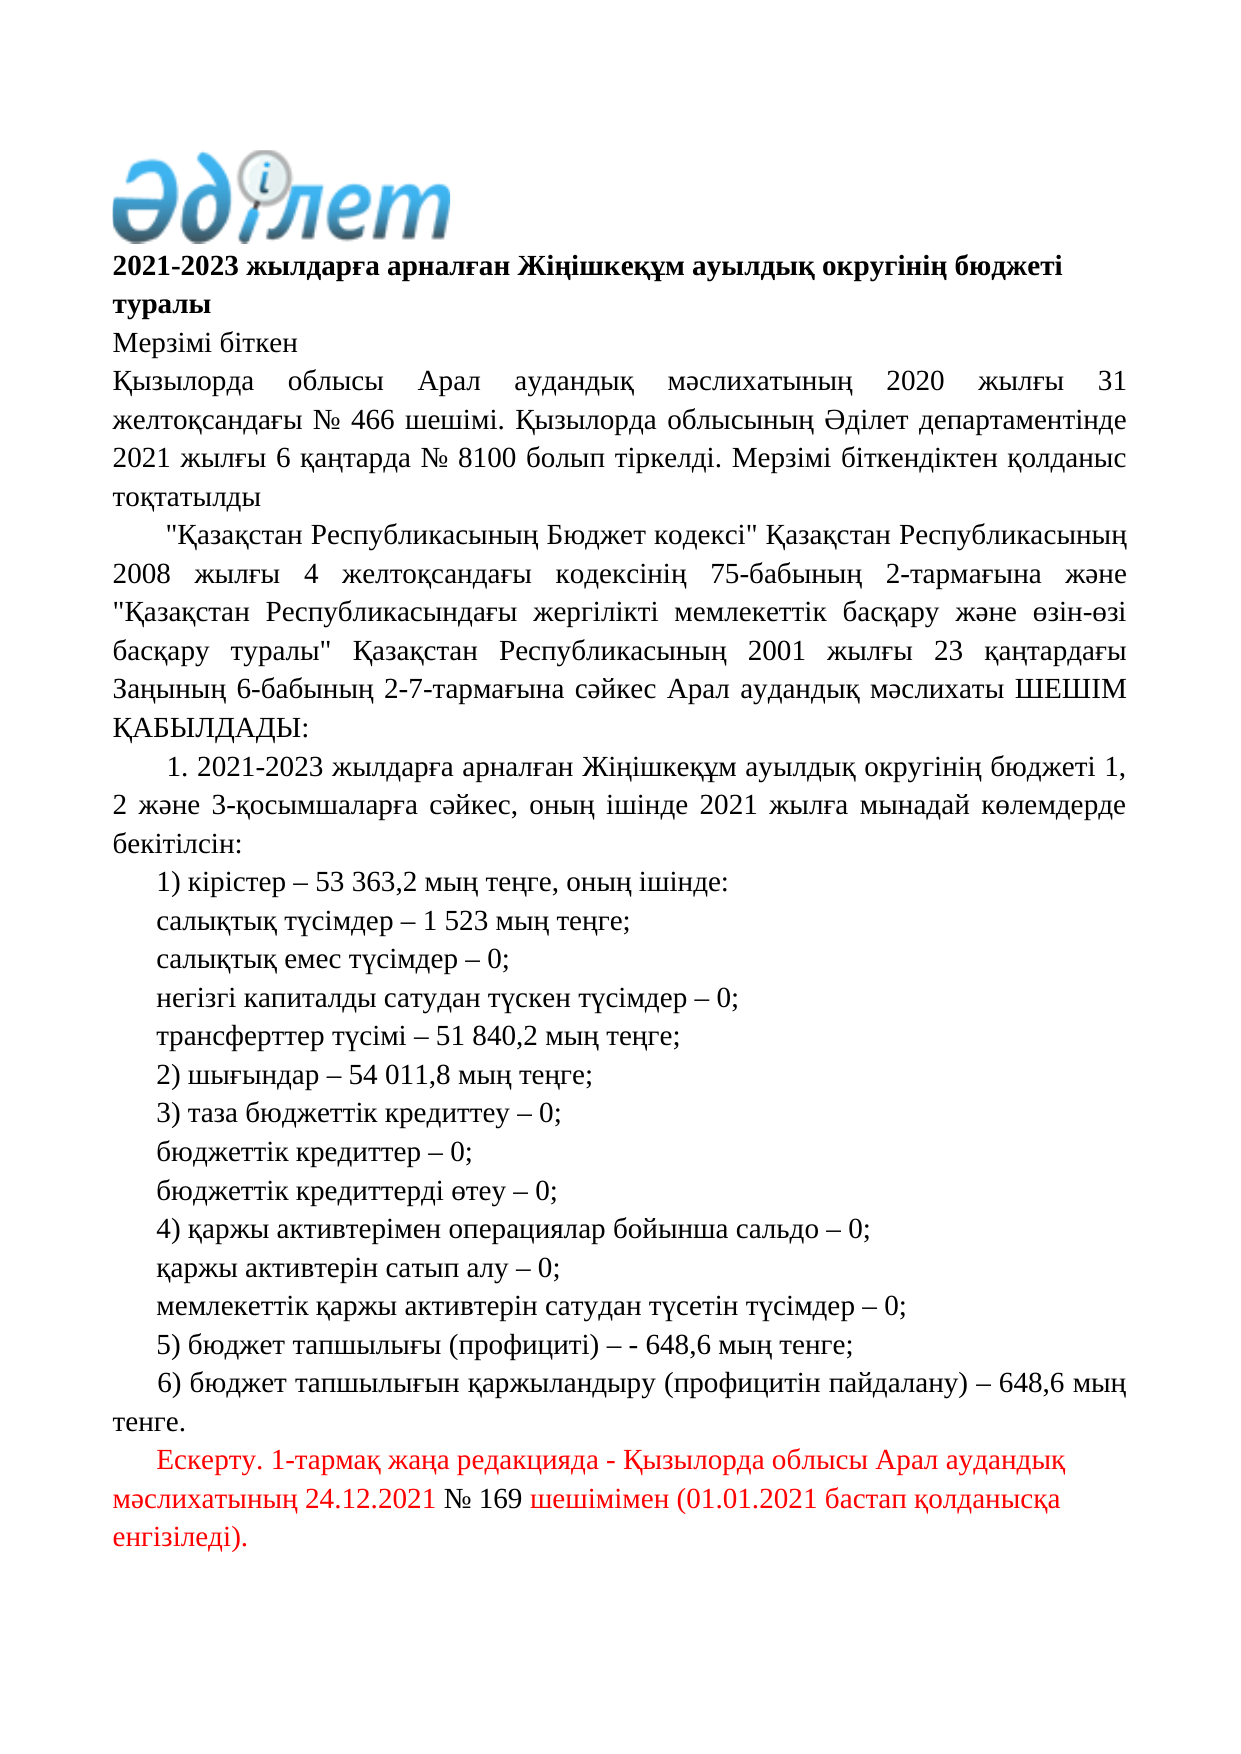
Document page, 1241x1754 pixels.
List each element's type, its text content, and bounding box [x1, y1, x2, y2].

text салықтық емес түсімдер – 0; [112, 941, 1128, 975]
text Қызылорда облысы Арал аудандық мәслихатының 2020 жылғы 31 желтоқсандағы № 466 шешімі. Қызылорда облысының Әділет департаментінде 2021 жылғы 6 қаңтарда № 8100 болып тіркелді. Мерзімі біткендіктен қолданыс тоқтатылды [112, 363, 1128, 512]
text трансферттер түсімі – 51 840,2 мың теңге; [112, 1018, 1128, 1052]
text 2021-2023 жылдарға арналған Жіңішкеқұм ауылдық округінің бюджеті туралы [112, 248, 1128, 320]
text 5) бюджет тапшылығы (профициті) – - 648,6 мың тенге; [112, 1327, 1128, 1360]
text 2) шығындар – 54 011,8 мың теңге; [112, 1057, 1128, 1091]
picture [112, 150, 451, 244]
text қаржы активтерін сатып алу – 0; [112, 1250, 1128, 1283]
text Ескерту. 1-тармақ жаңа редакцияда - Қызылорда облысы Арал аудандық мәслихатының 24.12.2021 № 169 шешімімен (01.01.2021 бастап қолданысқа енгізіледі). [112, 1442, 1128, 1583]
text Мерзімі біткен [112, 325, 1128, 358]
text мемлекеттік қаржы активтерін сатудан түсетін түсімдер – 0; [112, 1288, 1128, 1322]
text 6) бюджет тапшылығын қаржыландыру (профицитін пайдалану) – 648,6 мың тенге. [112, 1365, 1128, 1437]
text бюджеттік кредиттерді өтеу – 0; [112, 1173, 1128, 1206]
text 1. 2021-2023 жылдарға арналған Жіңішкеқұм ауылдық округінің бюджеті 1, 2 және 3-қосымшаларға сәйкес, оның ішінде 2021 жылға мынадай көлемдерде бекітілсін: [112, 749, 1128, 859]
text бюджеттік кредиттер – 0; [112, 1134, 1128, 1168]
text 4) қаржы активтерімен операциялар бойынша сальдо – 0; [112, 1211, 1128, 1245]
text салықтық түсімдер – 1 523 мың теңге; [112, 903, 1128, 936]
text 1) кірістер – 53 363,2 мың теңге, оның ішінде: [112, 864, 1128, 898]
text 3) таза бюджеттік кредиттеу – 0; [112, 1096, 1128, 1129]
text негізгі капиталды сатудан түскен түсімдер – 0; [112, 980, 1128, 1013]
text "Қазақстан Республикасының Бюджет кодексі" Қазақстан Республикасының 2008 жылғы 4 желтоқсандағы кодексінің 75-бабының 2-тармағына және "Қазақстан Республикасындағы жергілікті мемлекеттік басқару және өзін-өзі басқару туралы" Қазақстан Республикасының 2001 жылғы 23 қаңтардағы Заңының 6-бабының 2-7-тармағына сәйкес Арал аудандық мәслихаты ШЕШІМ ҚАБЫЛДАДЫ: [112, 517, 1128, 744]
